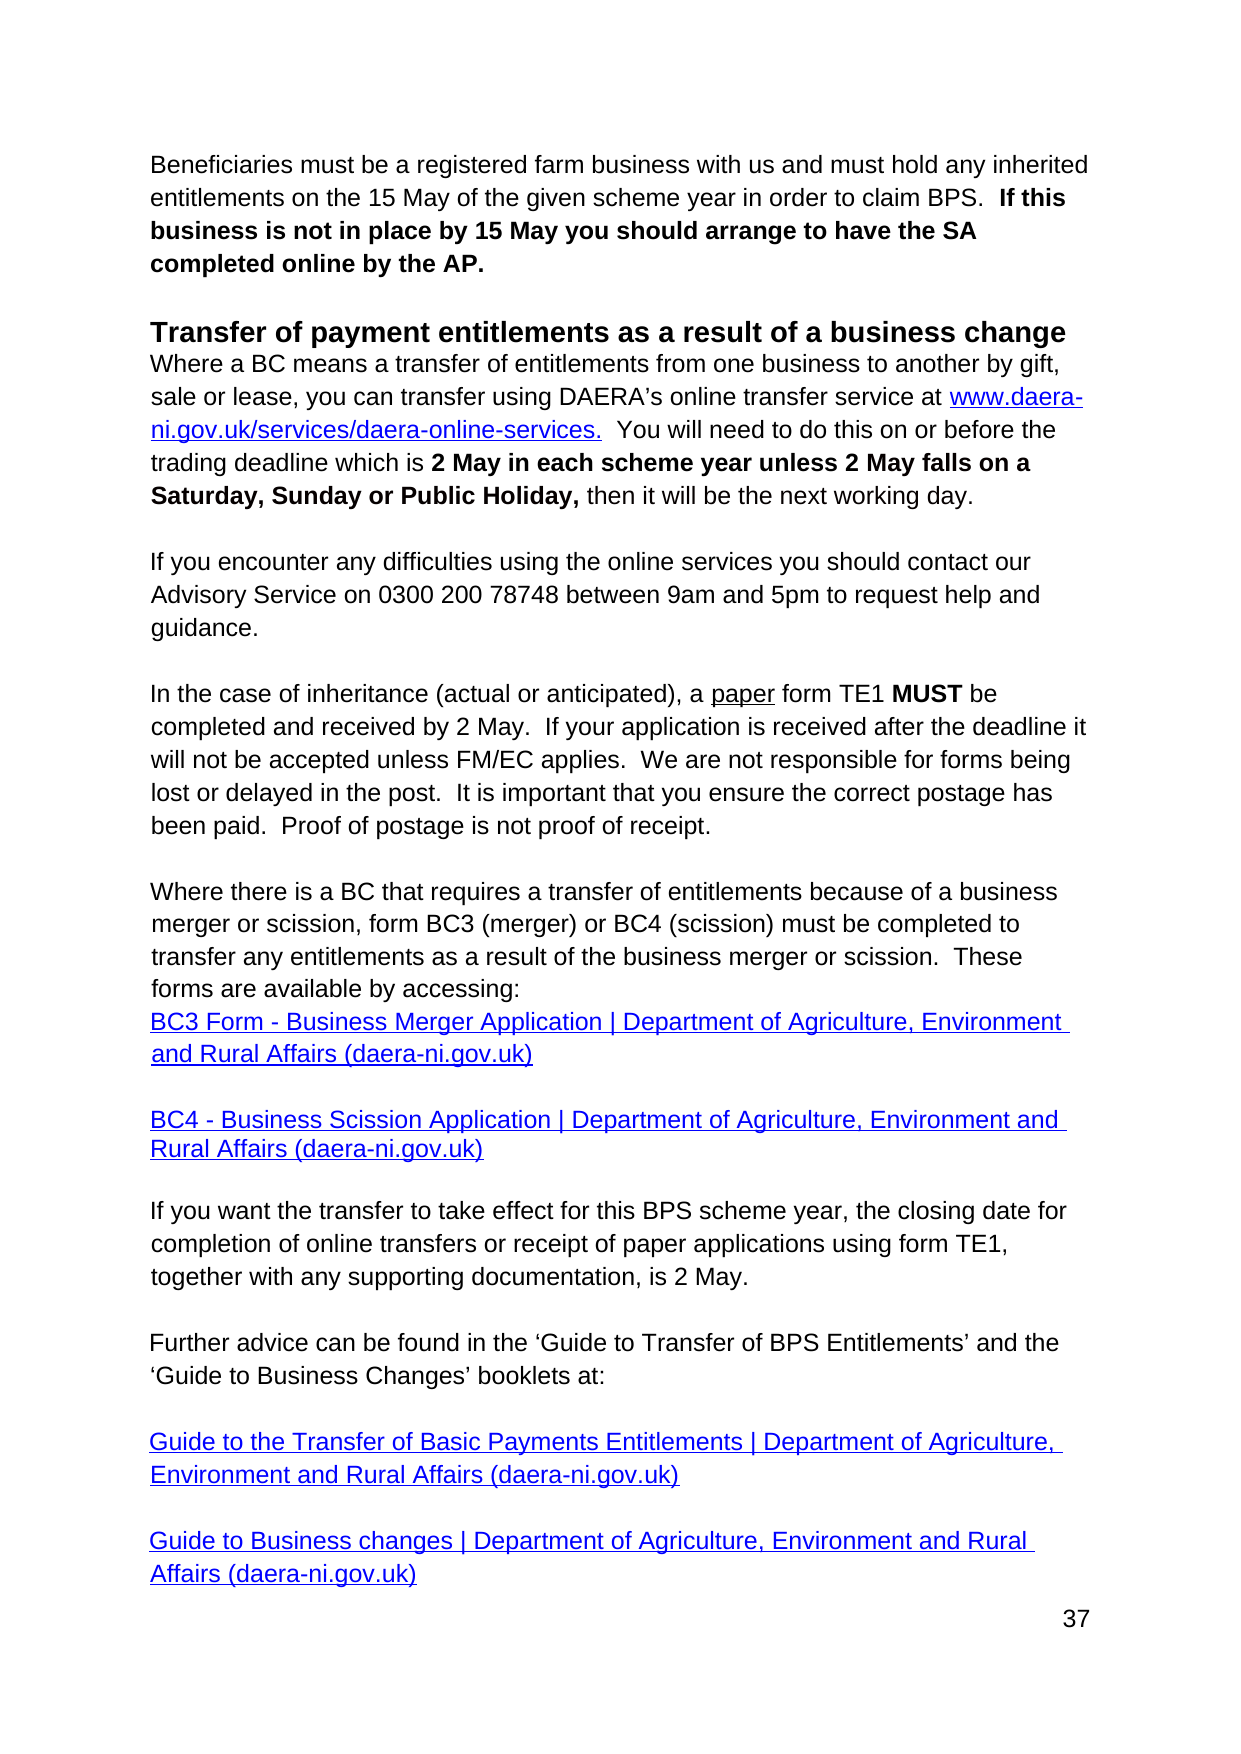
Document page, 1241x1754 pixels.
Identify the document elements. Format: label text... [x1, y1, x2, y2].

text Guide to Business changes | Department of Agriculture, Environment and Rural Affairs (daera-ni.gov.uk) [149, 1526, 1089, 1588]
text If you want the transfer to take effect for this BPS scheme year, the closing date for completion of online transfers or receipt of paper applications using form TE1, together with any supporting documentation, is 2 May. [149, 1196, 1089, 1291]
text Guide to the Transfer of Basic Payments Entitlements | Department of Agriculture, Environment and Rural Affairs (daera-ni.gov.uk) [149, 1427, 1089, 1489]
text Further advice can be found in the ‘Guide to Transfer of BPS Entitlements’ and the ‘Guide to Business Changes’ booklets at: [149, 1328, 1089, 1390]
text If you encounter any difficulties using the online services you should contact our Advisory Service on 0300 200 78748 between 9am and 5pm to request help and guidance. [149, 547, 1095, 642]
text BC3 Form - Business Merger Application | Department of Agriculture, Environment and Rural Affairs (daera-ni.gov.uk) [150, 1007, 1090, 1068]
text In the case of inheritance (actual or anticipated), a paper form TE1 MUST be completed and received by 2 May. If your application is received after the deadline it will not be accepted unless FM/EC applies. We are not responsible for forms being lost or delayed in the post. It is important that you ensure the correct postage has been paid. Proof of postage is not proof of receipt. [149, 679, 1089, 840]
text Where a BC means a transfer of entitlements from one business to another by gift, sale or lease, you can transfer using DAERA’s online transfer service at www.daera-ni.gov.uk/services/daera-online-services. You will need to do this on or before the trading deadline which is 2 May in each scheme year unless 2 May falls on a Saturday, Sunday or Public Holiday, then it will be the next working day. [149, 349, 1089, 509]
text BC4 - Business Scission Application | Department of Agriculture, Environment and Rural Affairs (daera-ni.gov.uk) [150, 1105, 1090, 1163]
text Beneficiaries must be a registered farm business with us and must hold any inherited entitlements on the 15 May of the given scheme year in order to claim BPS. If this business is not in place by 15 May you should arrange to have the SA completed online by the AP. [150, 150, 1090, 278]
subtitle Transfer of payment entitlements as a result of a business change [150, 315, 1090, 349]
text Where there is a BC that requires a transfer of entitlements because of a business merger or scission, form BC3 (merger) or BC4 (scission) must be completed to transfer any entitlements as a result of the business merger or scission. These forms are available by accessing: [150, 877, 1090, 1003]
